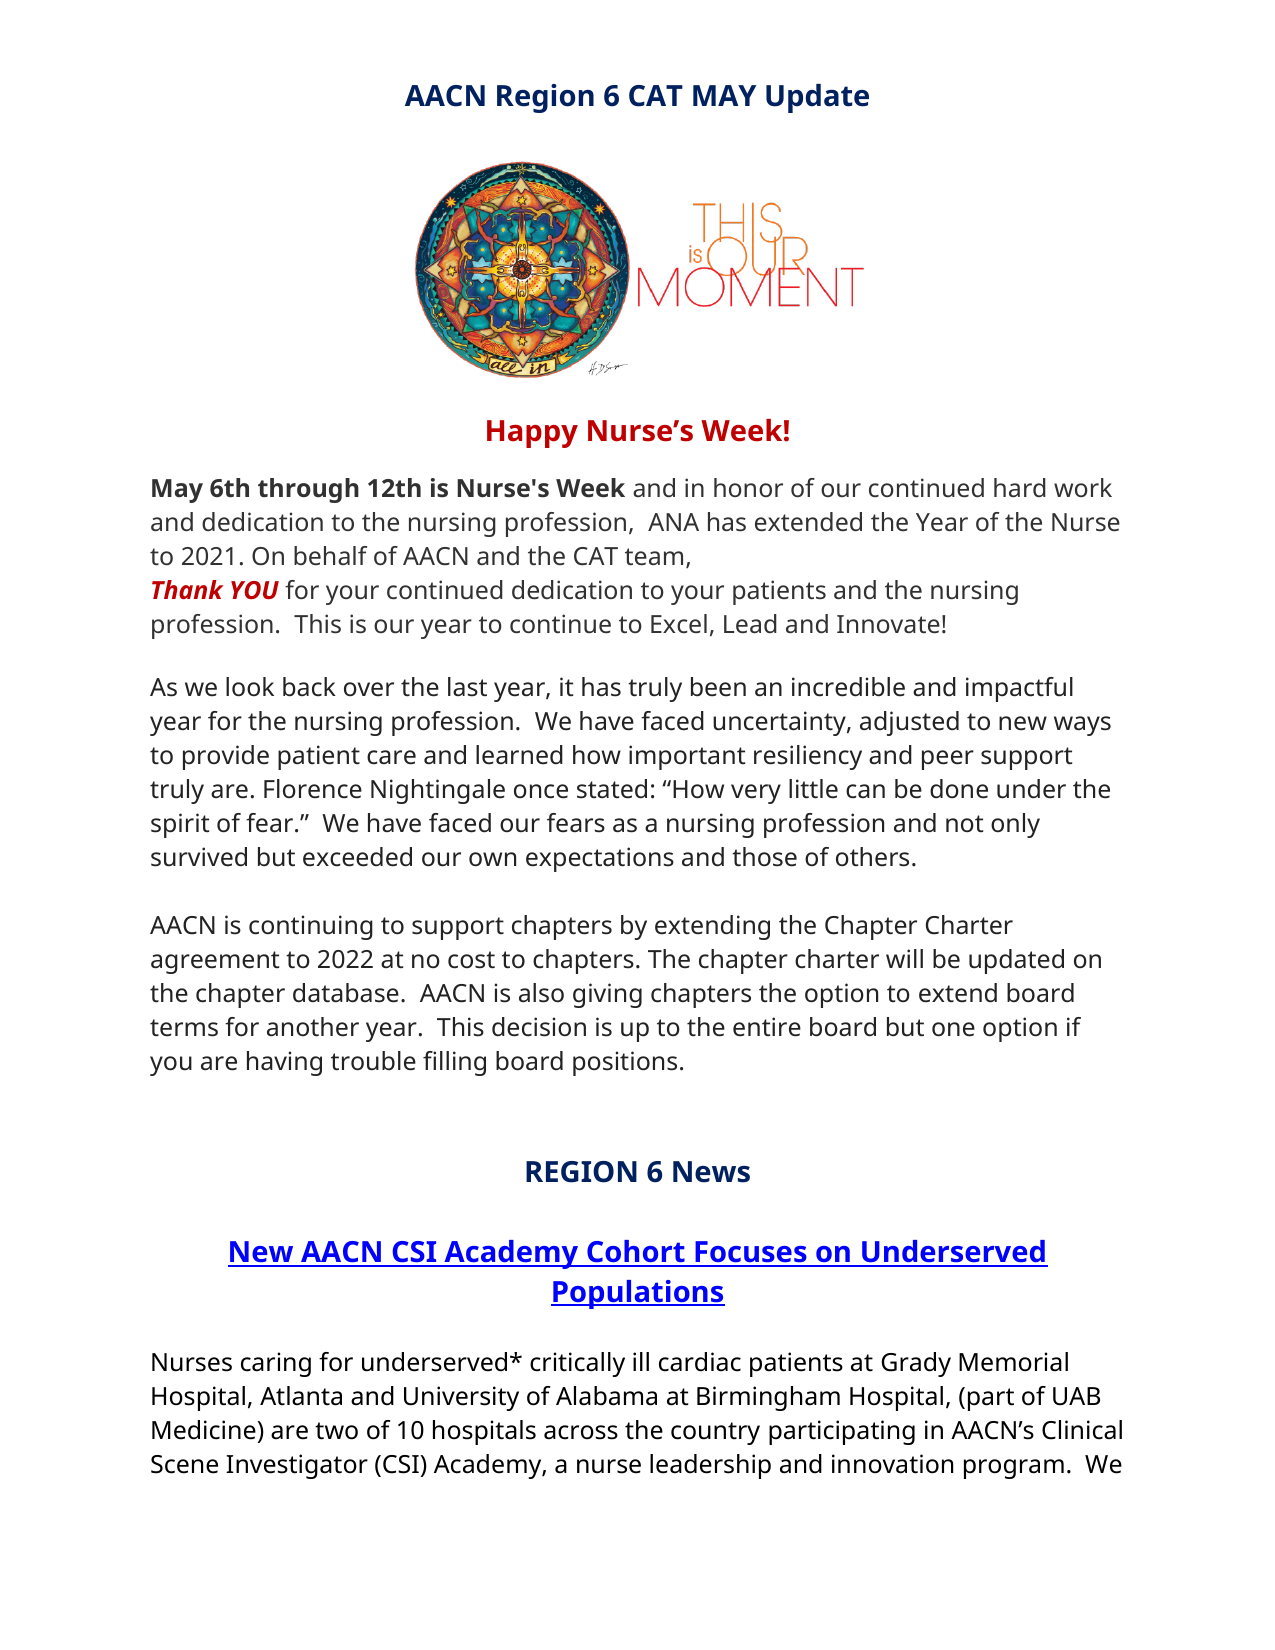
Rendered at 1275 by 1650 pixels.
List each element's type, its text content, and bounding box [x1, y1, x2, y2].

text AACN is continuing to support chapters by extending the Chapter Charter agreement to 2022 at no cost to chapters. The chapter charter will be updated on the chapter database. AACN is also giving chapters the option to extend board terms for another year. This decision is up to the entire board but one option if you are having trouble filling board positions. [150, 908, 1125, 1078]
text As we look back over the last year, it has truly been an incredible and impactful year for the nursing profession. We have faced uncertainty, adjusted to new ways to provide patient care and learned how important resiliency and peer support truly are. Florence Nightingale once stated: “How very little can be done under the spirit of fear.” We have faced our fears as a nursing profession and not only survived but exceeded our own expectations and those of others. [150, 669, 1125, 874]
text May 6th through 12th is Nurse's Week and in honor of our continued hard work and dedication to the nursing profession, ANA has extended the Year of the Nurse to 2021. On behalf of AACN and the CAT team, [150, 470, 1125, 572]
text REGION 6 News [150, 1152, 1125, 1191]
text New AACN CSI Academy Cohort Focuses on Underserved Populations [150, 1231, 1125, 1311]
text Thank YOU for your continued dedication to your patients and the nursing profession. This is our year to continue to Excel, Lead and Innovate! [150, 572, 1125, 641]
text Happy Nurse’s Week! [150, 411, 1125, 450]
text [150, 1344, 1125, 1481]
picture [393, 150, 882, 392]
